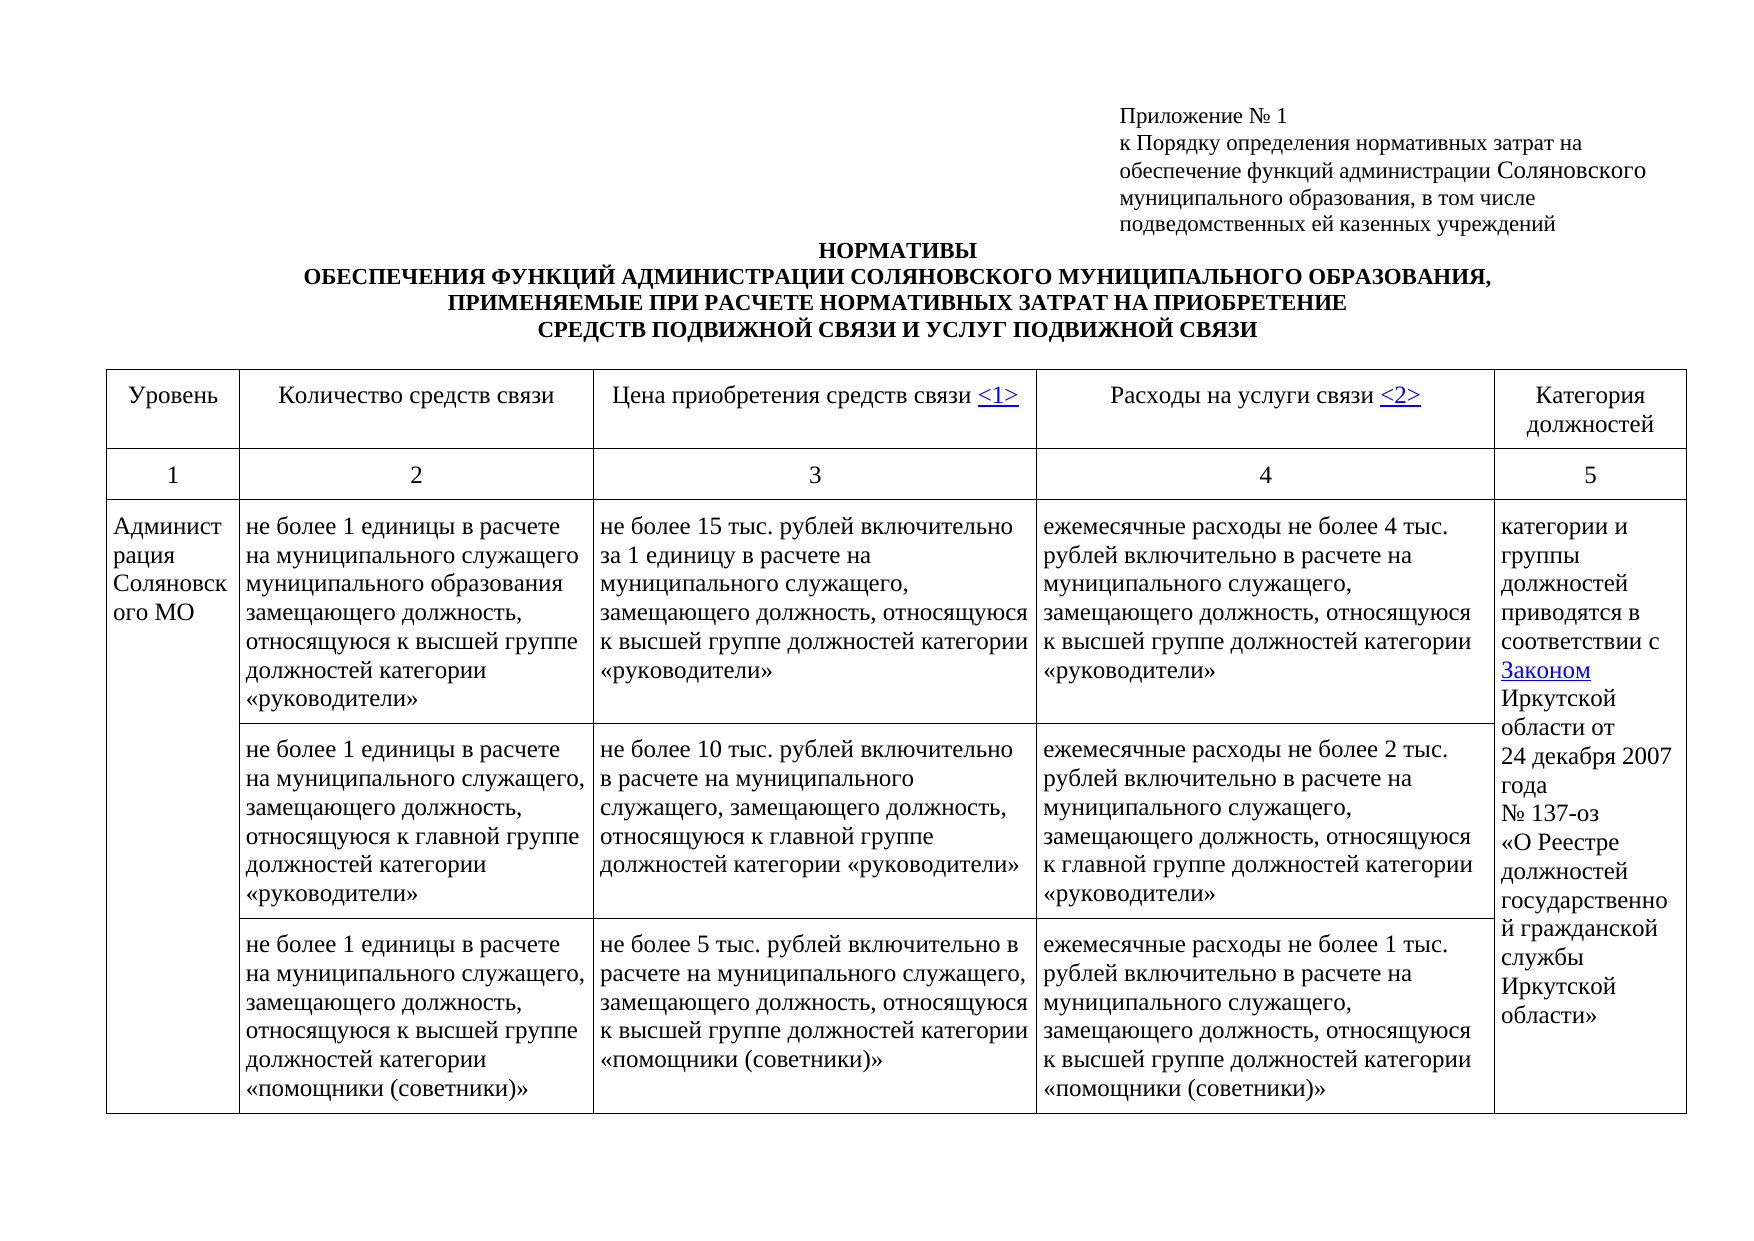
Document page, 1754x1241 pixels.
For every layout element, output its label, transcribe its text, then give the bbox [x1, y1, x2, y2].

text к Порядку определения нормативных затрат на обеспечение функций администрации Соляновского муниципального образования, в том числе подведомственных ей казенных учреждений [1119, 129, 1695, 237]
text ОБЕСПЕЧЕНИЯ ФУНКЦИЙ АДМИНИСТРАЦИИ СОЛЯНОВСКОГО МУНИЦИПАЛЬНОГО ОБРАЗОВАНИЯ, [100, 263, 1695, 289]
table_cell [594, 919, 1036, 1112]
table_header Уровень [107, 370, 239, 448]
table_cell ежемесячные расходы не более 2 тыс. рублей включительно в расчете на муниципального служащего, замещающего должность, относящуюся к главной группе должностей категории «руководители» [1037, 724, 1494, 918]
table_cell не более 1 единицы в расчете на муниципального служащего муниципального образования замещающего должность, относящуюся к высшей группе должностей категории «руководители» [240, 500, 593, 723]
table_cell не более 10 тыс. рублей включительно в расчете на муниципального служащего, замещающего должность, относящуюся к главной группе должностей категории «руководители» [594, 724, 1036, 918]
table_cell 2 [240, 449, 593, 499]
table_cell ежемесячные расходы не более 4 тыс. рублей включительно в расчете на муниципального служащего, замещающего должность, относящуюся к высшей группе должностей категории «руководители» [1037, 500, 1494, 723]
table_header Категория должностей [1495, 370, 1686, 448]
table_cell 5 [1495, 449, 1686, 499]
table_header Расходы на услуги связи <2> [1037, 370, 1494, 448]
text Приложение № 1 [1119, 103, 1695, 129]
table_cell категории и группы должностей приводятся в соответствии с Законом Иркутской области от 24 декабря 2007 года № 137-оз «О Реестре должностей государственной гражданской службы Иркутской области» [1495, 500, 1686, 1112]
table_cell Администрация Соляновского МО [107, 500, 239, 1112]
text НОРМАТИВЫ [100, 237, 1695, 263]
table_cell 4 [1037, 449, 1494, 499]
table_cell не более 1 единицы в расчете на муниципального служащего, замещающего должность, относящуюся к высшей группе должностей категории «помощники (советники)» [240, 919, 593, 1112]
text ПРИМЕНЯЕМЫЕ ПРИ РАСЧЕТЕ НОРМАТИВНЫХ ЗАТРАТ НА ПРИОБРЕТЕНИЕ [100, 289, 1695, 316]
table_header Цена приобретения средств связи <1> [594, 370, 1036, 448]
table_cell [1037, 919, 1494, 1112]
table_cell 1 [107, 449, 239, 499]
table_cell не более 15 тыс. рублей включительно за 1 единицу в расчете на муниципального служащего, замещающего должность, относящуюся к высшей группе должностей категории «руководители» [594, 500, 1036, 723]
table_cell 3 [594, 449, 1036, 499]
text СРЕДСТВ ПОДВИЖНОЙ СВЯЗИ И УСЛУГ ПОДВИЖНОЙ СВЯЗИ [100, 316, 1695, 342]
table_header Количество средств связи [240, 370, 593, 448]
table_cell не более 1 единицы в расчете на муниципального служащего, замещающего должность, относящуюся к главной группе должностей категории «руководители» [240, 724, 593, 918]
